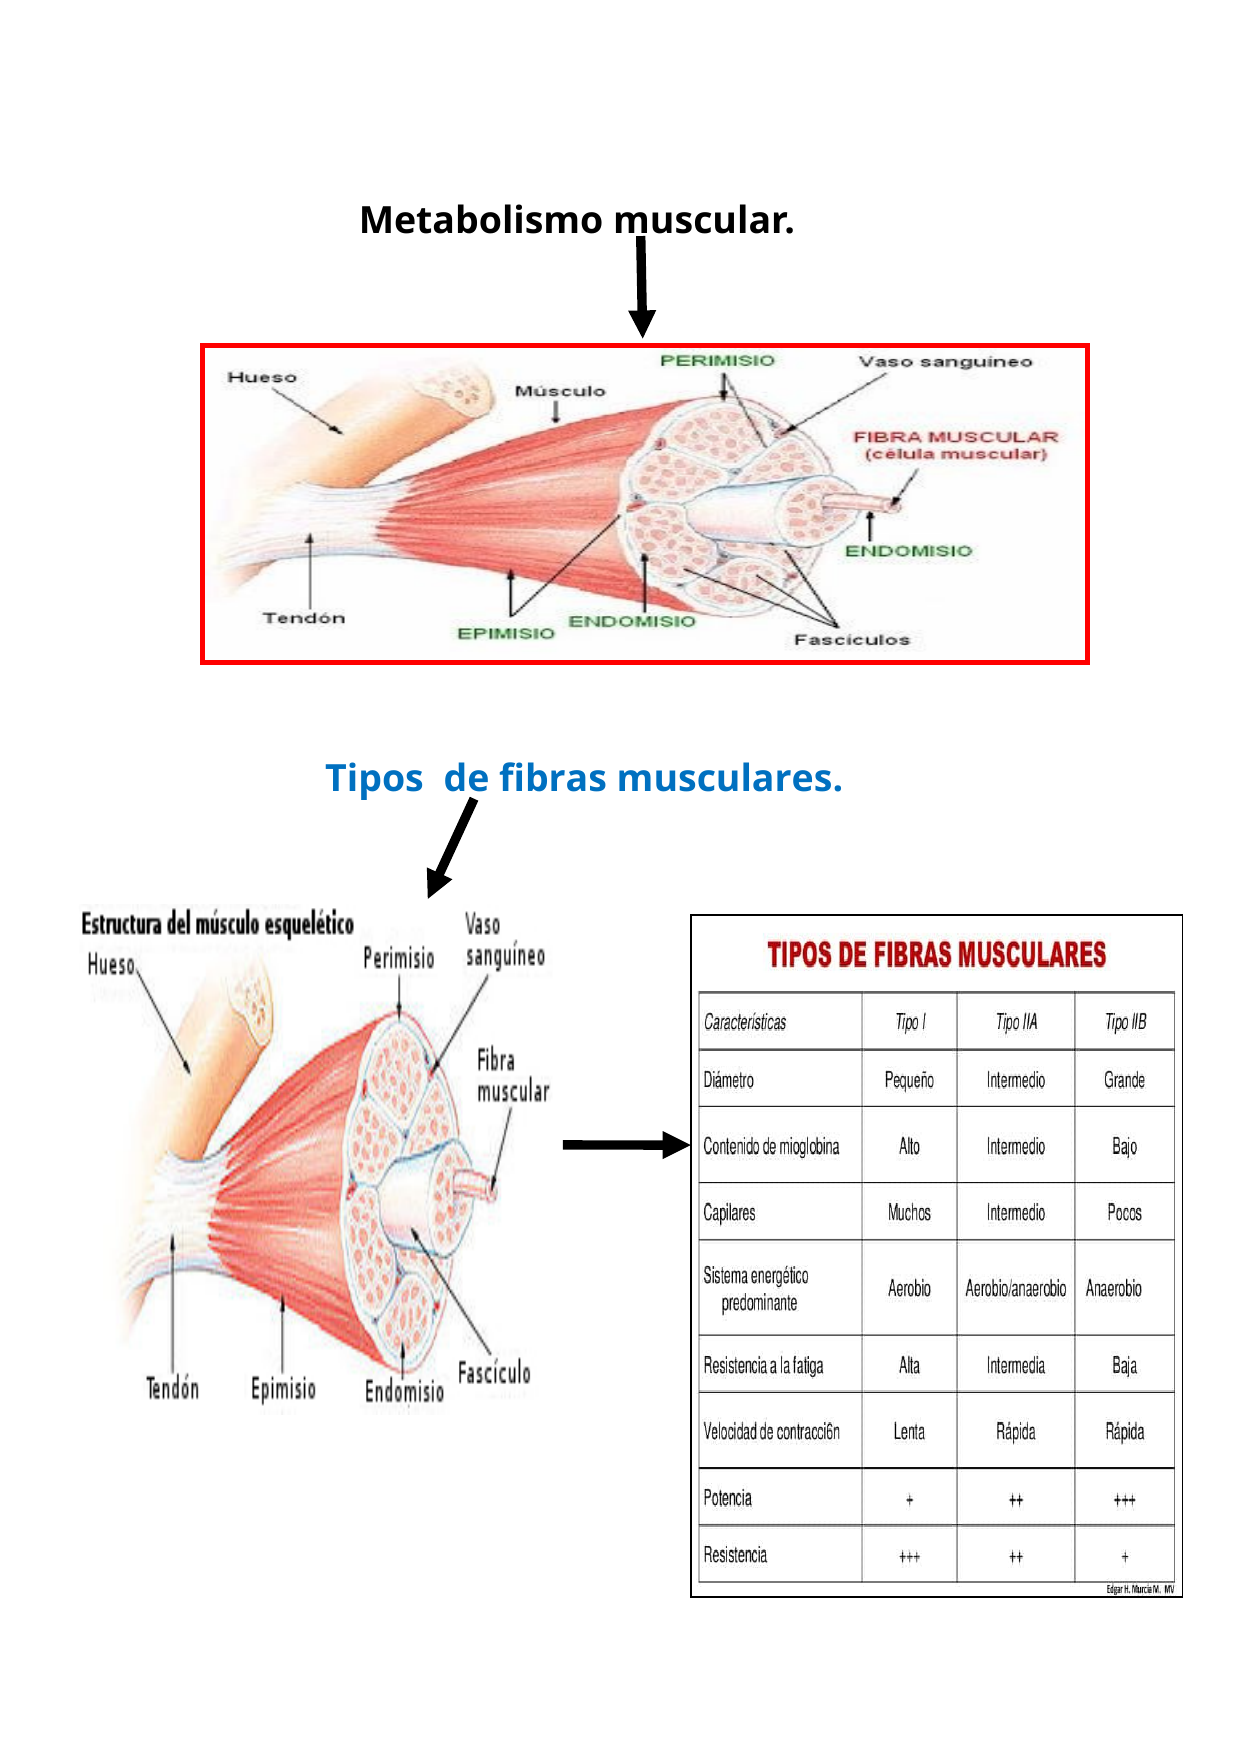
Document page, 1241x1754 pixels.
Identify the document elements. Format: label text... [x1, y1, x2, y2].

text Metabolismo muscular. [75, 193, 1165, 244]
text Tipos de fibras musculares. [75, 752, 1165, 803]
picture [692, 916, 1182, 1596]
picture [78, 904, 559, 1415]
picture [205, 348, 1085, 660]
